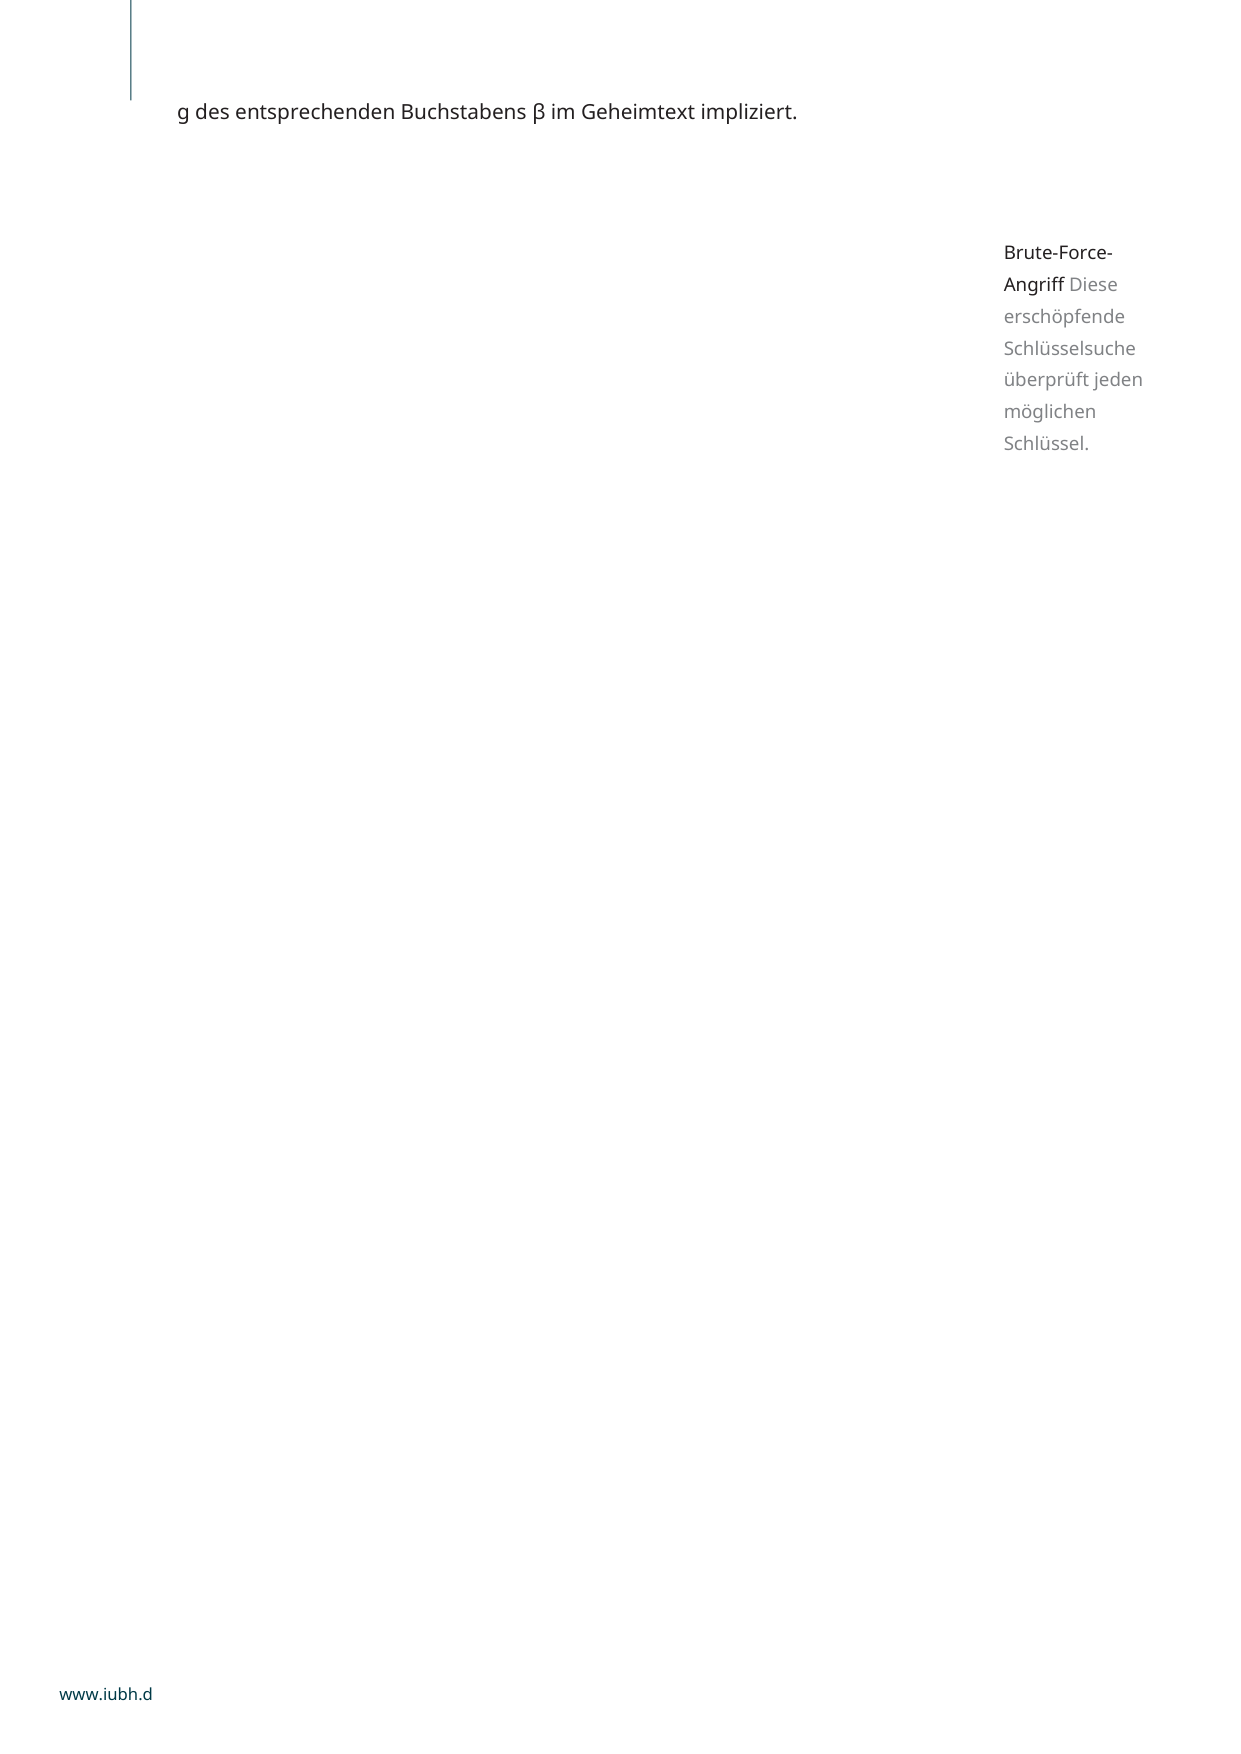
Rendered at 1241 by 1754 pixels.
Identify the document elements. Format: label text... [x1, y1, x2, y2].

text Brute-Force-Angriff Diese erschöpfende Schlüsselsuche überprüft jeden möglichen Schlüssel. [1003, 239, 1167, 456]
picture [128, 1687, 132, 1700]
